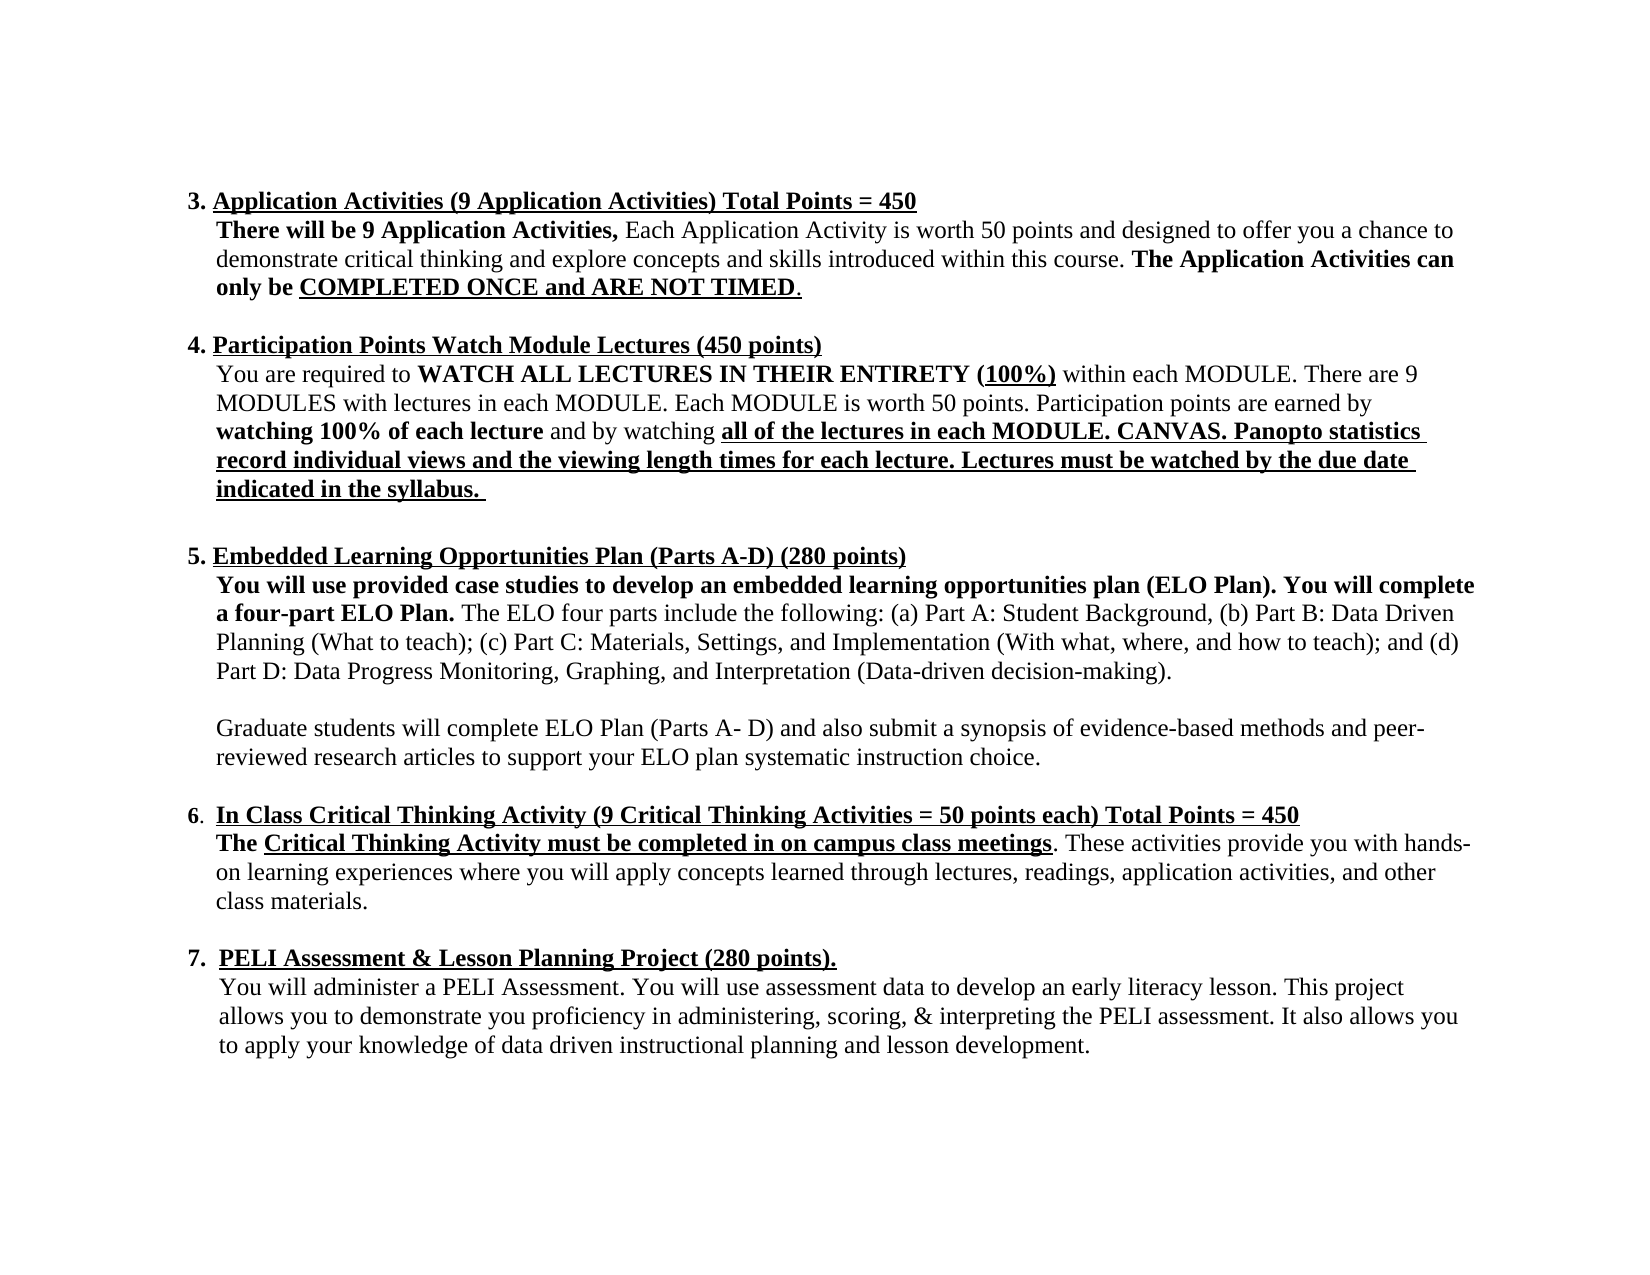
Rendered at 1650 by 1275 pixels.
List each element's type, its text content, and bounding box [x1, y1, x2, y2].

text You will administer a PELI Assessment. You will use assessment data to develop an early literacy lesson. This project allows you to demonstrate you proficiency in administering, scoring, & interpreting the PELI assessment. It also allows you to apply your knowledge of data driven instructional planning and lesson development. [219, 972, 1476, 1058]
text 7. PELI Assessment & Lesson Planning Project (280 points). [187, 943, 1476, 972]
text You will use provided case studies to develop an embedded learning opportunities plan (ELO Plan). You will complete a four-part ELO Plan. The ELO four parts include the following: (a) Part A: Student Background, (b) Part B: Data Driven Planning (What to teach); (c) Part C: Materials, Settings, and Implementation (With what, where, and how to teach); and (d) Part D: Data Progress Monitoring, Graphing, and Interpretation (Data-driven decision-making). [216, 570, 1476, 685]
subtitle 3. Application Activities (9 Application Activities) Total Points = 450 [187, 186, 1500, 215]
subtitle 4. Participation Points Watch Module Lectures (450 points) [187, 330, 1500, 359]
text Graduate students will complete ELO Plan (Parts A- D) and also submit a synopsis of evidence-based methods and peer-reviewed research articles to support your ELO plan systematic instruction choice. [216, 713, 1476, 771]
text 6. In Class Critical Thinking Activity (9 Critical Thinking Activities = 50 points each) Total Points = 450 [187, 800, 1500, 828]
text There will be 9 Application Activities, Each Application Activity is worth 50 points and designed to offer you a chance to demonstrate critical thinking and explore concepts and skills introduced within this course. The Application Activities can only be COMPLETED ONCE and ARE NOT TIMED. [216, 215, 1486, 301]
text You are required to WATCH ALL LECTURES IN THEIR ENTIRETY (100%) within each MODULE. There are 9 MODULES with lectures in each MODULE. Each MODULE is worth 50 points. Participation points are earned by watching 100% of each lecture and by watching all of the lectures in each MODULE. CANVAS. Panopto statistics record individual views and the viewing length times for each lecture. Lectures must be watched by the due date indicated in the syllabus. [216, 359, 1457, 503]
text The Critical Thinking Activity must be completed in on campus class meetings. These activities provide you with hands-on learning experiences where you will apply concepts learned through lectures, readings, application activities, and other class materials. [216, 828, 1476, 915]
text 5. Embedded Learning Opportunities Plan (Parts A-D) (280 points) [187, 541, 1500, 570]
